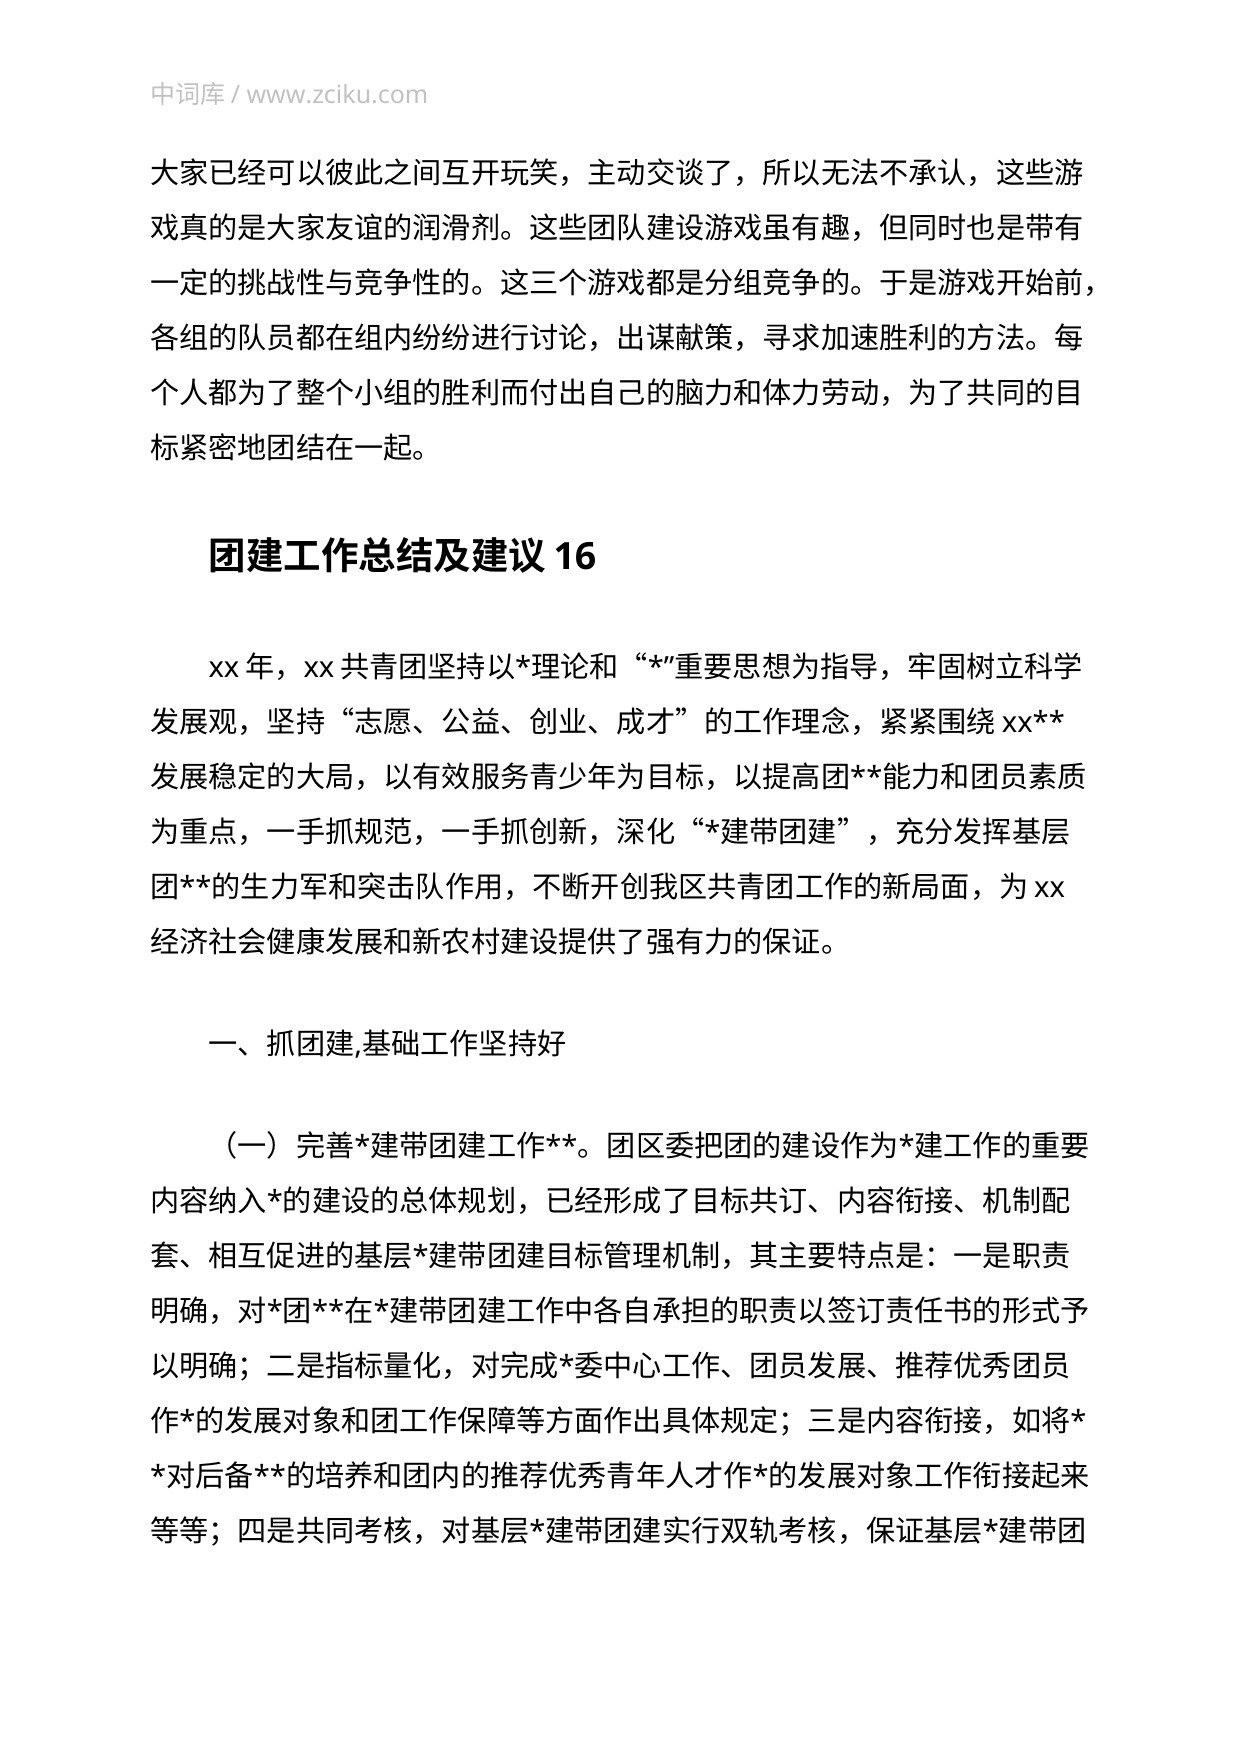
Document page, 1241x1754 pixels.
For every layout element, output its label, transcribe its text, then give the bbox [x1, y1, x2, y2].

text xx年，xx共青团坚持以*理论和“*”重要思想为指导，牢固树立科学发展观，坚持“志愿、公益、创业、成才”的工作理念，紧紧围绕xx**发展稳定的大局，以有效服务青少年为目标，以提高团**能力和团员素质为重点，一手抓规范，一手抓创新，深化“*建带团建”，充分发挥基层团**的生力军和突击队作用，不断开创我区共青团工作的新局面，为xx经济社会健康发展和新农村建设提供了强有力的保证。 [150, 644, 1090, 961]
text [150, 150, 1090, 467]
text 团建工作总结及建议16 [150, 526, 1090, 581]
text 一、抓团建,基础工作坚持好 [150, 1021, 1090, 1063]
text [150, 1123, 1090, 1550]
